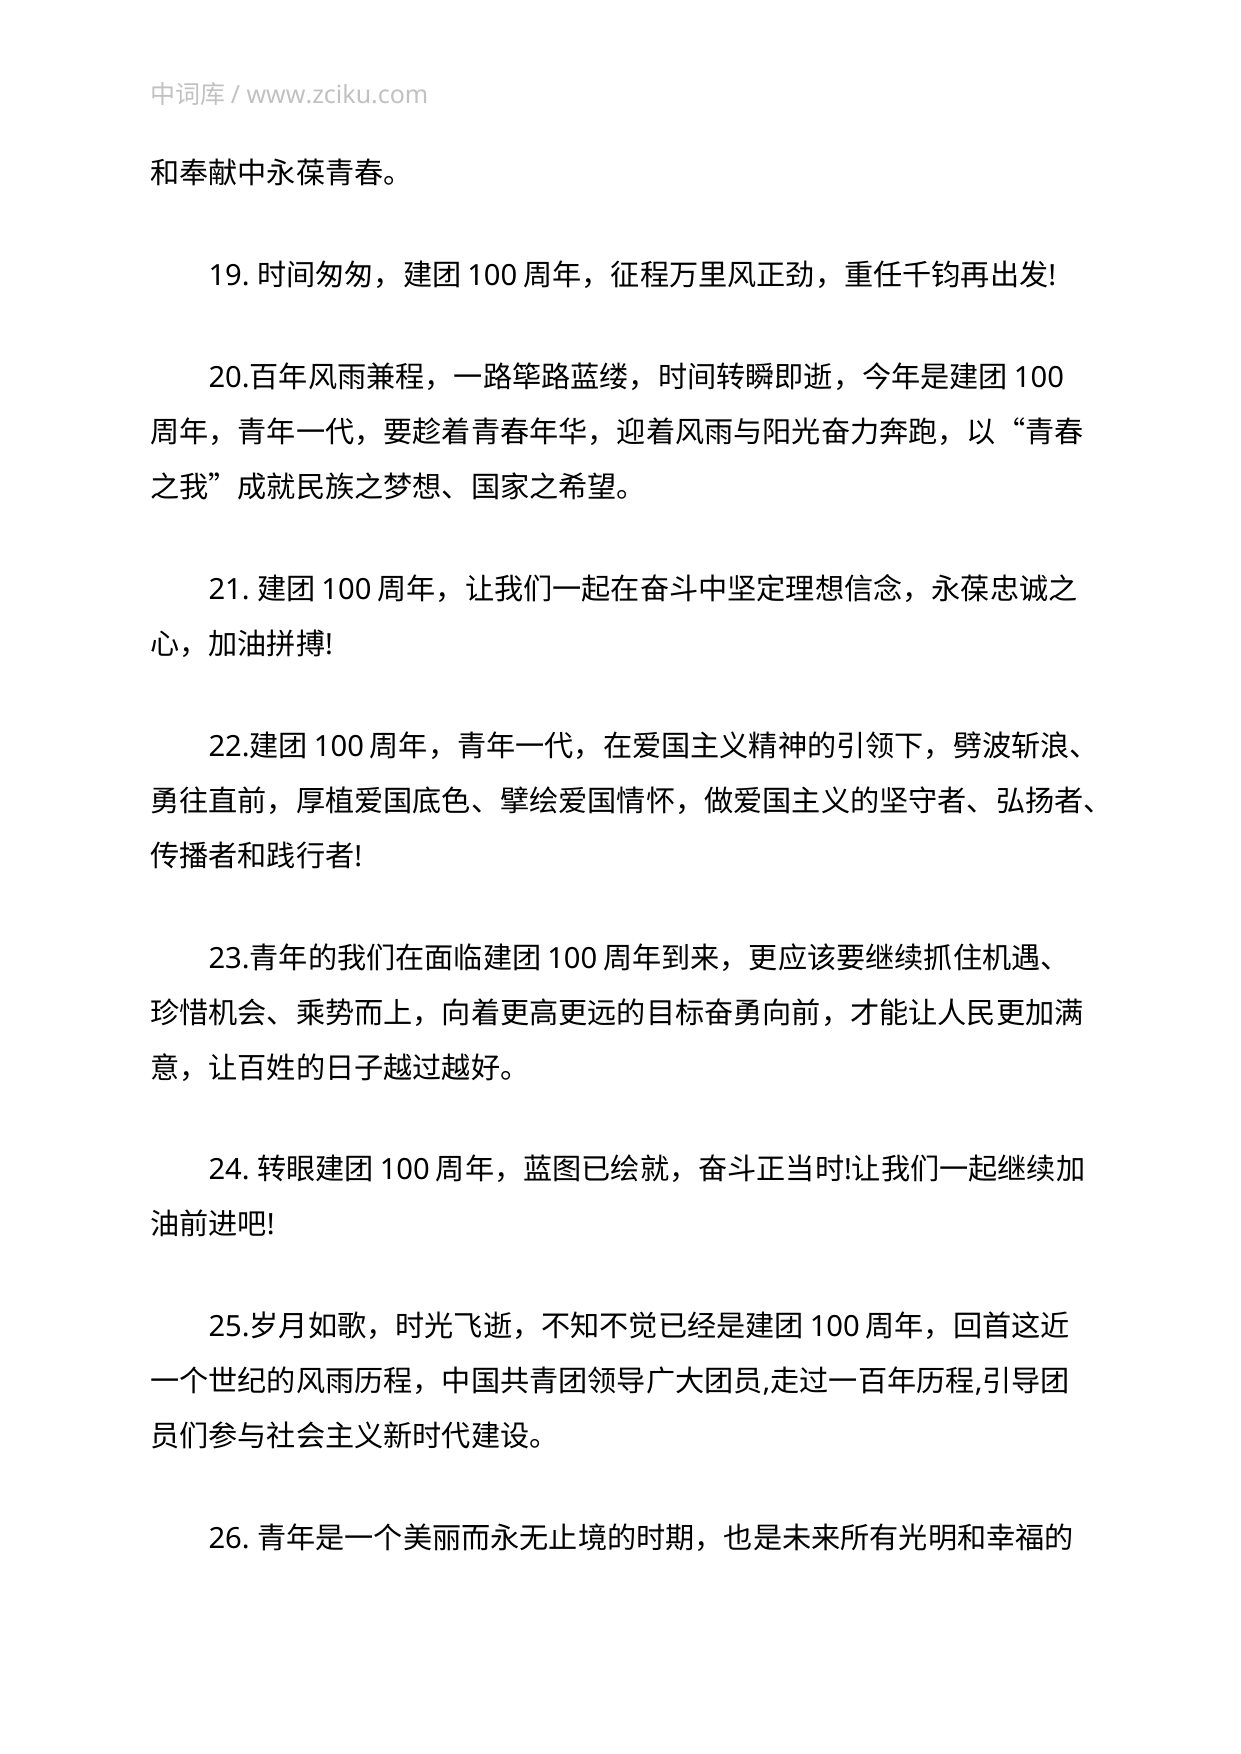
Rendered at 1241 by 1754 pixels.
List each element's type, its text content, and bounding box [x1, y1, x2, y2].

text 19. 时间匆匆，建团100周年，征程万里风正劲，重任千钧再出发! [150, 252, 1090, 294]
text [150, 1515, 1090, 1557]
text 23.青年的我们在面临建团100周年到来，更应该要继续抓住机遇、珍惜机会、乘势而上，向着更高更远的目标奋勇向前，才能让人民更加满意，让百姓的日子越过越好。 [150, 934, 1090, 1086]
text 20.百年风雨兼程，一路筚路蓝缕，时间转瞬即逝，今年是建团100周年，青年一代，要趁着青春年华，迎着风雨与阳光奋力奔跑，以“青春之我”成就民族之梦想、国家之希望。 [150, 354, 1090, 506]
text 25.岁月如歌，时光飞逝，不知不觉已经是建团100周年，回首这近一个世纪的风雨历程，中国共青团领导广大团员,走过一百年历程,引导团员们参与社会主义新时代建设。 [150, 1303, 1090, 1455]
text 21. 建团100周年，让我们一起在奋斗中坚定理想信念，永葆忠诚之心，加油拼搏! [150, 565, 1090, 663]
text 24. 转眼建团100周年，蓝图已绘就，奋斗正当时!让我们一起继续加油前进吧! [150, 1146, 1090, 1243]
text 22.建团100周年，青年一代，在爱国主义精神的引领下，劈波斩浪、勇往直前，厚植爱国底色、擘绘爱国情怀，做爱国主义的坚守者、弘扬者、传播者和践行者! [150, 722, 1090, 875]
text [150, 150, 1090, 192]
